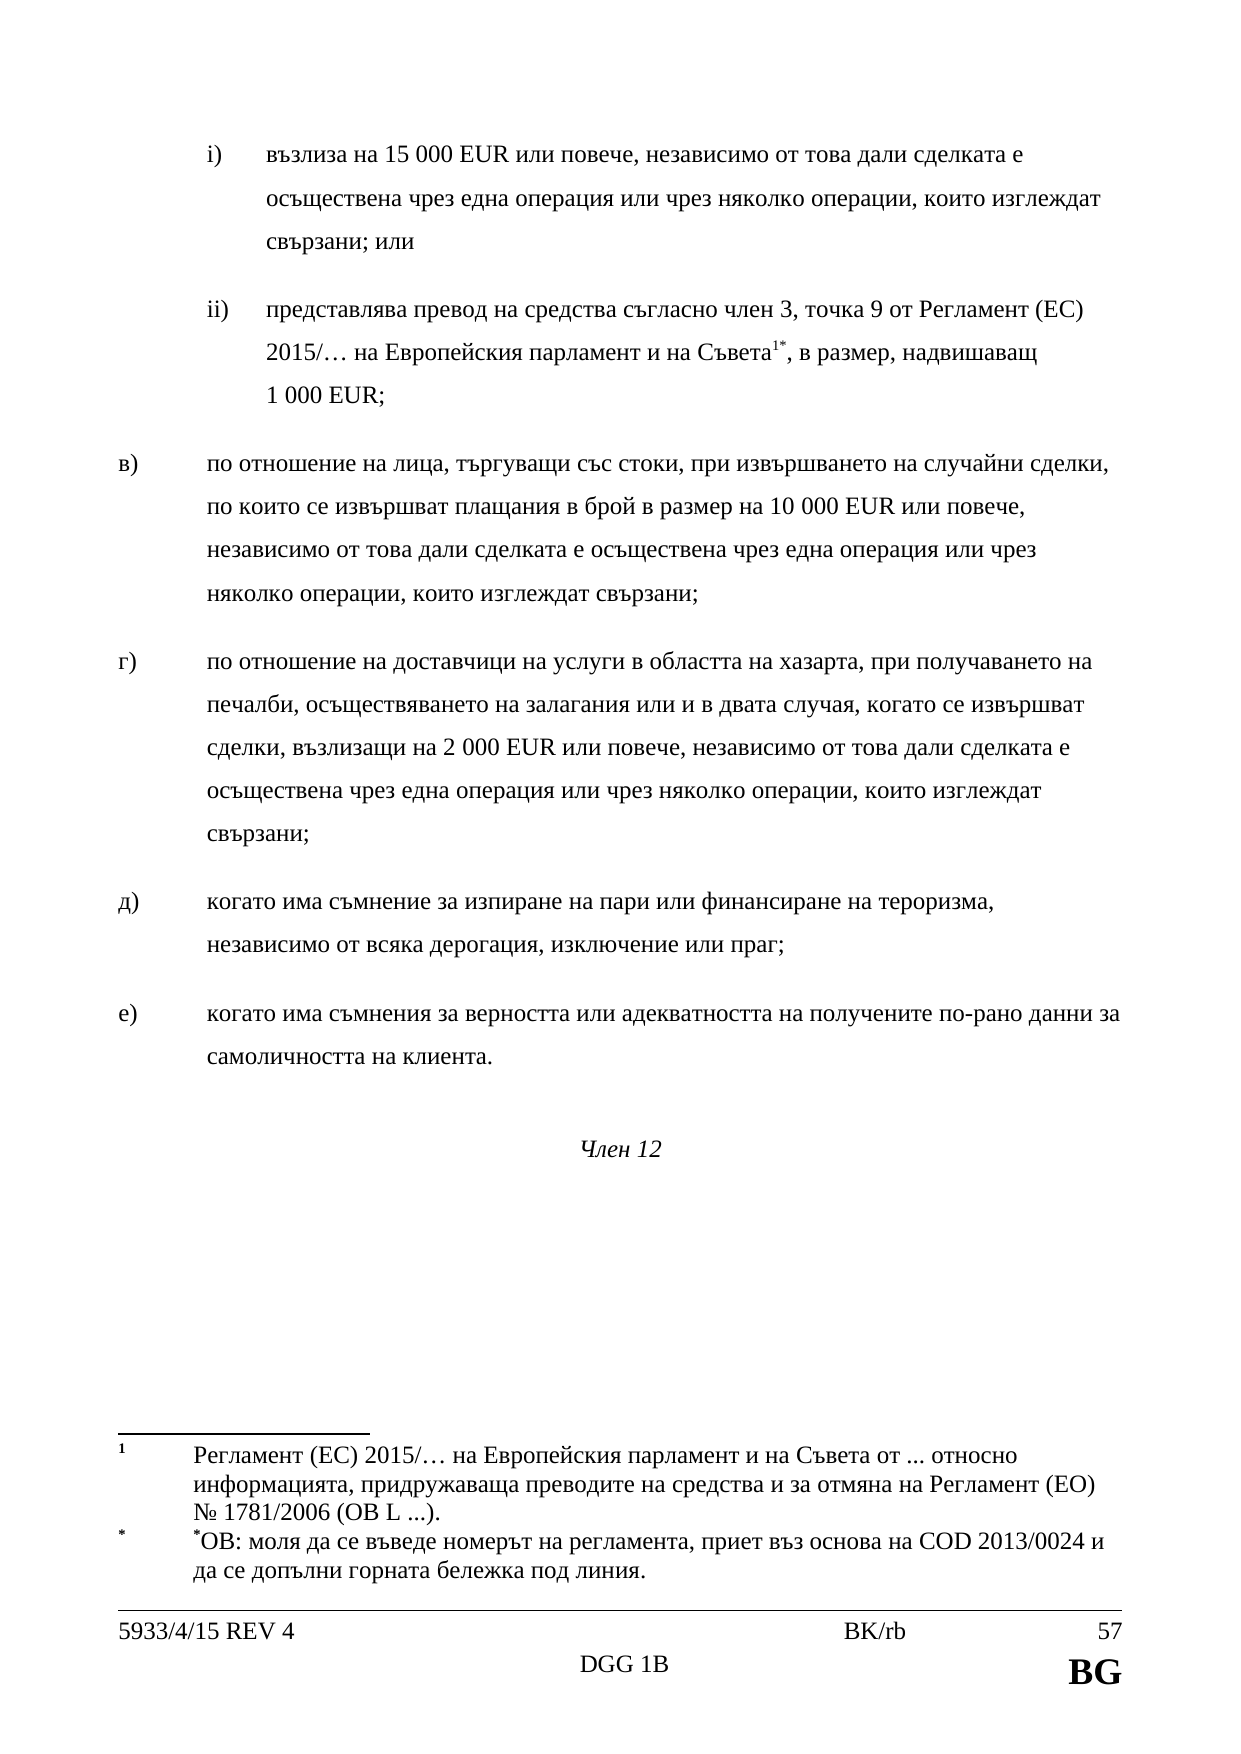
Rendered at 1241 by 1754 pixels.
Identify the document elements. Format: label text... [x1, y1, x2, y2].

text ii) представлява превод на средства съгласно член 3, точка 9 от Регламент (ЕС) 2015/… на Европейския парламент и на Съвета*, в размер, надвишаващ 1 000 EUR; [207, 294, 1122, 409]
text в) по отношение на лица, търгуващи със стоки, при извършването на случайни сделки, по които се извършват плащания в брой в размер на 10 000 EUR или повече, независимо от това дали сделката е осъществена чрез една операция или чрез няколко операции, които изглеждат свързани; [118, 448, 1122, 606]
text Член 12 [118, 1134, 1122, 1163]
text е) когато има съмнения за верността или адекватността на получените по-рано данни за самоличността на клиента. [118, 998, 1122, 1069]
text д) когато има съмнение за изпиране на пари или финансиране на тероризма, независимо от всяка дерогация, изключение или праг; [118, 886, 1122, 958]
text г) по отношение на доставчици на услуги в областта на хазарта, при получаването на печалби, осъществяването на залагания или и в двата случая, когато се извършват сделки, възлизащи на 2 000 EUR или повече, независимо от това дали сделката е осъществена чрез една операция или чрез няколко операции, които изглеждат свързани; [118, 646, 1122, 847]
text i) възлиза на 15 000 EUR или повече, независимо от това дали сделката е осъществена чрез една операция или чрез няколко операции, които изглеждат свързани; или [207, 139, 1122, 254]
